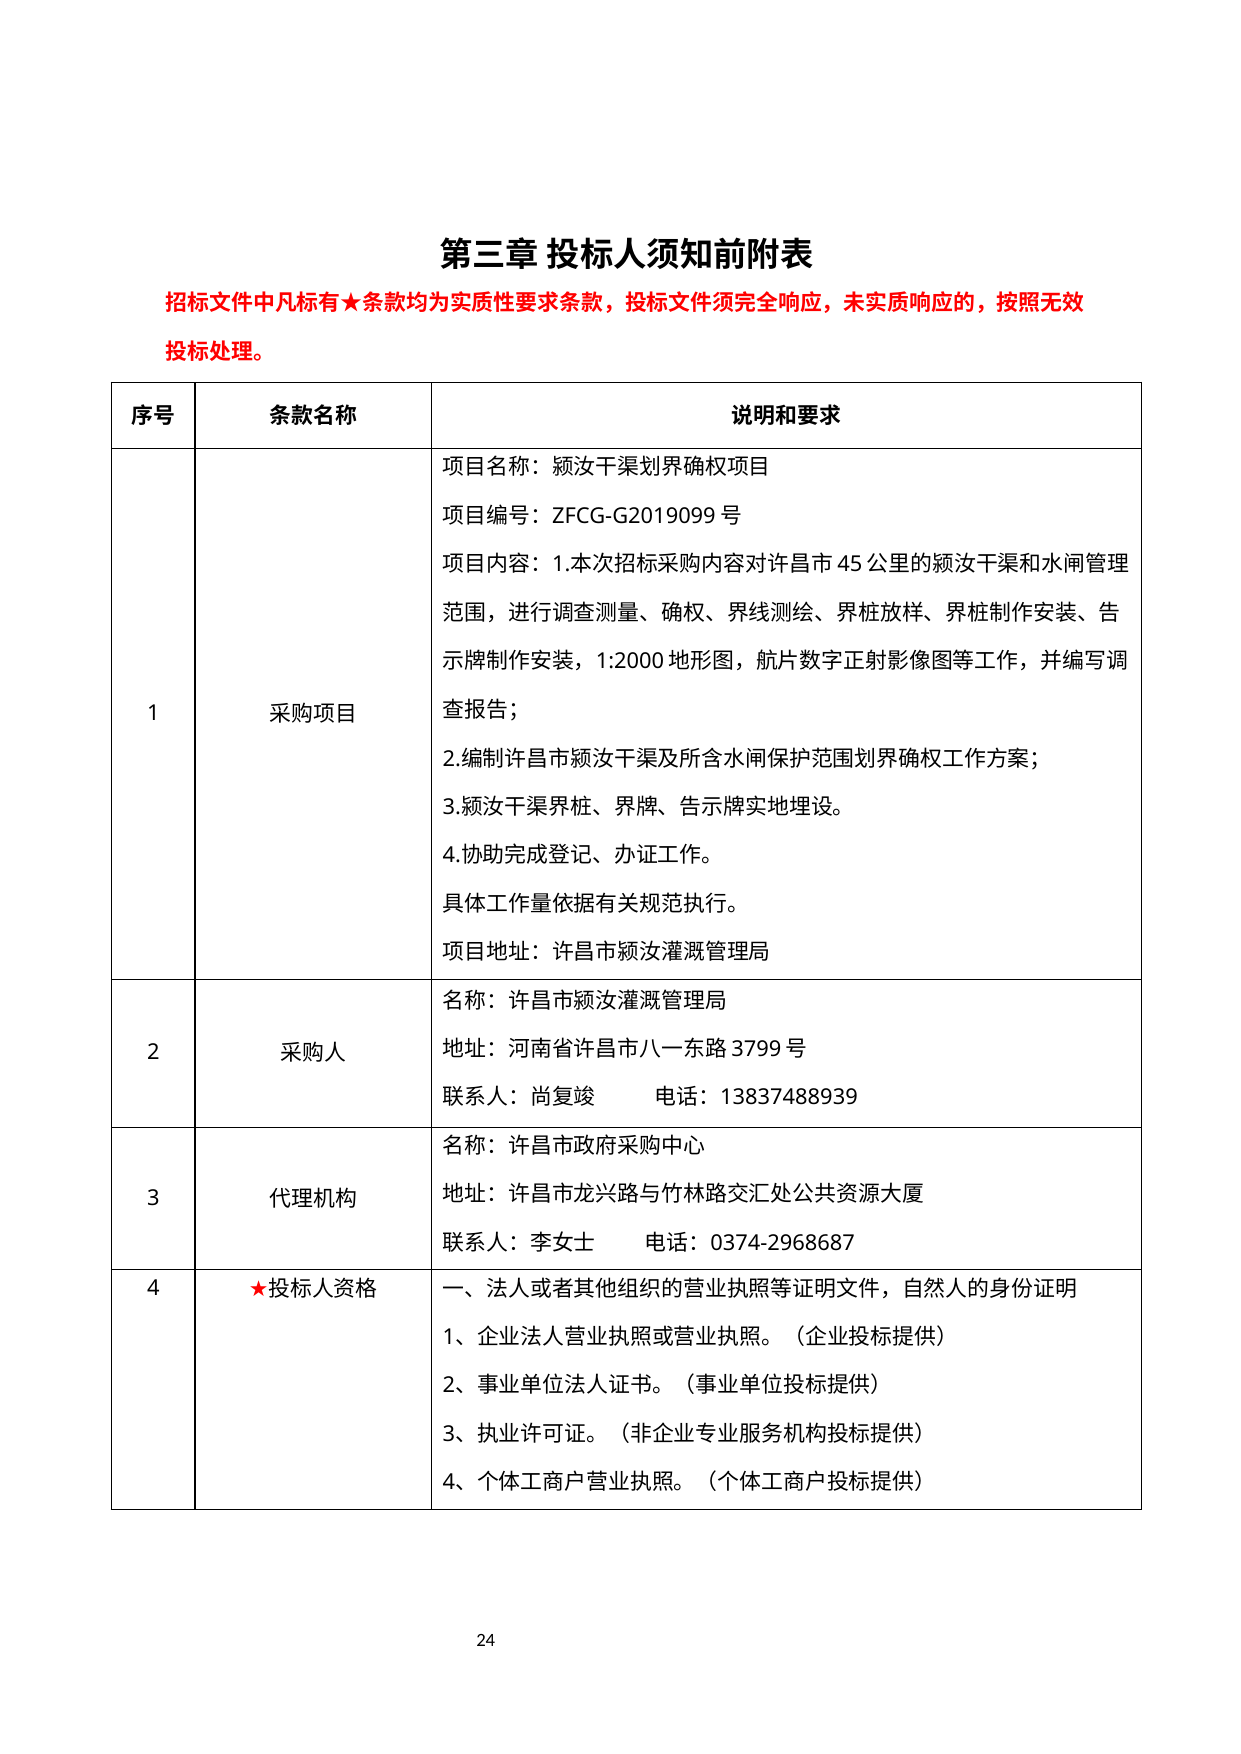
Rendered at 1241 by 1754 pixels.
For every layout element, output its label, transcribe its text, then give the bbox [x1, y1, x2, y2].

table_cell 名称：许昌市颍汝灌溉管理局 地址：河南省许昌市八一东路3799号 联系人：尚复竣 电话：13837488939 [432, 980, 1141, 1127]
table_cell 1 [112, 449, 194, 978]
table_cell 2 [112, 980, 194, 1127]
table_cell 名称：许昌市政府采购中心 地址：许昌市龙兴路与竹林路交汇处公共资源大厦 联系人：李女士 电话：0374-2968687 [432, 1128, 1141, 1269]
text 第三章 投标人须知前附表 [165, 219, 1087, 284]
table_cell 4 [112, 1270, 194, 1509]
text 招标文件中凡标有★条款均为实质性要求条款，投标文件须完全响应，未实质响应的，按照无效投标处理。 [165, 284, 1088, 366]
table_cell ★投标人资格 [196, 1270, 431, 1509]
table_header 序号 [112, 383, 194, 448]
table_cell 3 [112, 1128, 194, 1269]
table_cell 采购项目 [196, 449, 431, 978]
table_header 条款名称 [196, 383, 431, 448]
table_header 说明和要求 [432, 383, 1141, 448]
table_cell 采购人 [196, 980, 431, 1127]
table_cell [432, 1270, 1141, 1509]
table_cell 项目名称：颍汝干渠划界确权项目 项目编号：ZFCG-G2019099号 项目内容：1.本次招标采购内容对许昌市45公里的颍汝干渠和水闸管理范围，进行调查测量、确权、界线测绘、界桩放样、界桩制作安装、告示牌制作安装，1:2000地形图，航片数字正射影像图等工作，并编写调查报告； 2.编制许昌市颍汝干渠及所含水闸保护范围划界确权工作方案； 3.颍汝干渠界桩、界牌、告示牌实地埋设。 4.协助完成登记、办证工作。 具体工作量依据有关规范执行。 项目地址：许昌市颍汝灌溉管理局 [432, 449, 1141, 978]
table_cell 代理机构 [196, 1128, 431, 1269]
